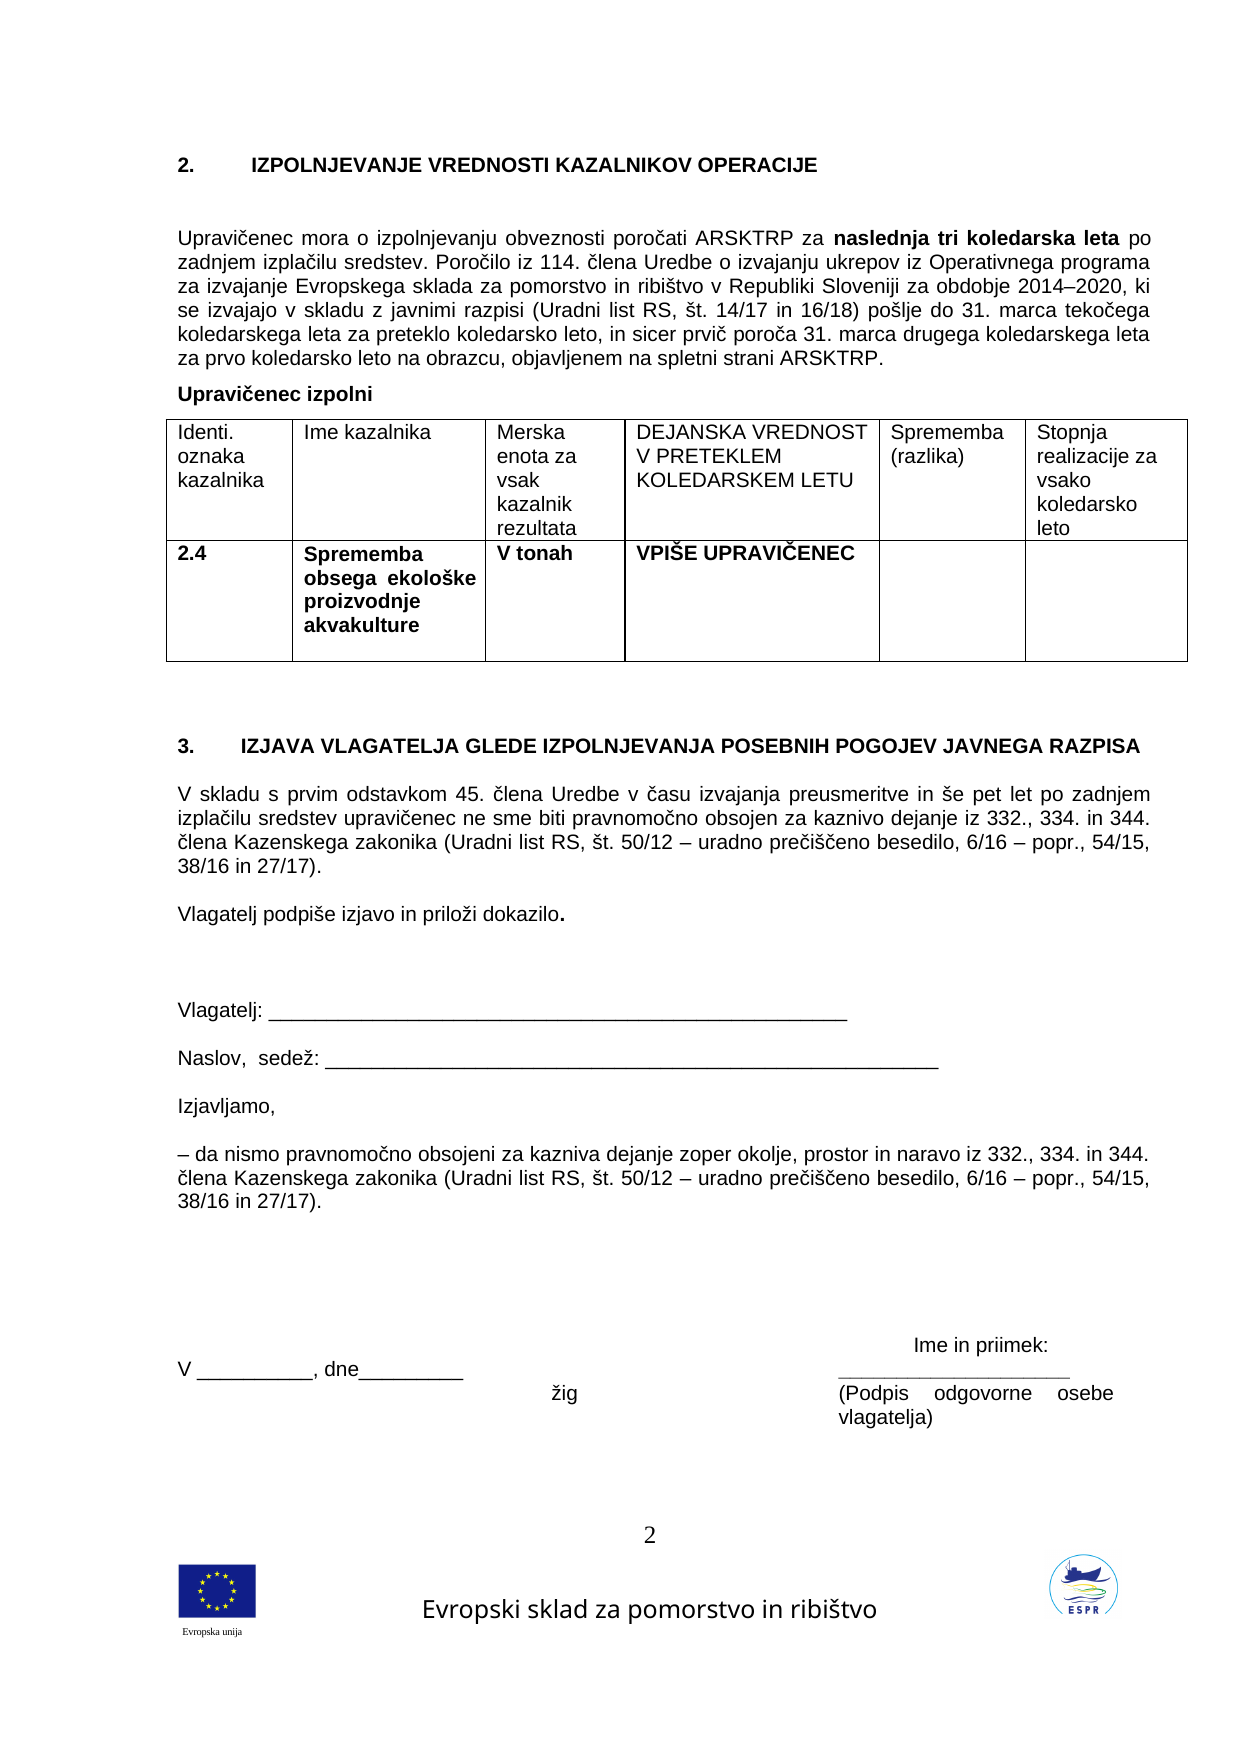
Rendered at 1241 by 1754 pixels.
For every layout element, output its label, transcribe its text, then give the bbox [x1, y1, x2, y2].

text Naslov, sedež: _____________________________________________________ [177, 1046, 1152, 1069]
table_header Ime kazalnika [293, 420, 485, 539]
table_header DEJANSKA VREDNOST V PRETEKLEM KOLEDARSKEM LETU [626, 420, 879, 539]
text Izjavljamo, [177, 1093, 1152, 1117]
text – da nismo pravnomočno obsojeni za kazniva dejanje zoper okolje, prostor in naravo iz 332., 334. in 344. člena Kazenskega zakonika (Uradni list RS, št. 50/12 – uradno prečiščeno besedilo, 6/16 – popr., 54/15, 38/16 in 27/17). [177, 1141, 1152, 1213]
text Upravičenec mora o izpolnjevanju obveznosti poročati ARSKTRP za naslednja tri koledarska leta po zadnjem izplačilu sredstev. Poročilo iz 114. člena Uredbe o izvajanju ukrepov iz Operativnega programa za izvajanje Evropskega sklada za pomorstvo in ribištvo v Republiki Sloveniji za obdobje 2014–2020, ki se izvajajo v skladu z javnimi razpisi (Uradni list RS, št. 14/17 in 16/18) pošlje do 31. marca tekočega koledarskega leta za preteklo koledarsko leto, in sicer prvič poroča 31. marca drugega koledarskega leta za prvo koledarsko leto na obrazcu, objavljenem na spletni strani ARSKTRP. [177, 226, 1152, 370]
text Vlagatelj podpiše izjavo in priloži dokazilo. [177, 902, 1152, 926]
table_header Ime in priimek: ____________________ (Podpis odgovorne osebe vlagatelja) [827, 1333, 1126, 1429]
text Upravičenec izpolni [177, 382, 1152, 406]
table_header Sprememba (razlika) [880, 420, 1025, 539]
text 3. IZJAVA VLAGATELJA GLEDE IZPOLNJEVANJA POSEBNIH POGOJEV JAVNEGA RAZPISA [177, 734, 1152, 758]
table_cell [1026, 541, 1187, 661]
picture [1044, 1549, 1123, 1619]
table_header žig [540, 1333, 827, 1429]
table_header Stopnja realizacije za vsako koledarsko leto [1026, 420, 1187, 539]
picture [177, 1563, 257, 1619]
table_cell V tonah [486, 541, 624, 661]
text V skladu s prvim odstavkom 45. člena Uredbe v času izvajanja preusmeritve in še pet let po zadnjem izplačilu sredstev upravičenec ne sme biti pravnomočno obsojen za kaznivo dejanje iz 332., 334. in 344. člena Kazenskega zakonika (Uradni list RS, št. 50/12 – uradno prečiščeno besedilo, 6/16 – popr., 54/15, 38/16 in 27/17). [177, 782, 1152, 878]
table_cell [880, 541, 1025, 661]
text Vlagatelj: __________________________________________________ [177, 998, 1152, 1022]
table_cell VPIŠE UPRAVIČENEC [626, 541, 879, 661]
table_cell Sprememba obsega ekološke proizvodnje akvakulture [293, 541, 485, 661]
table_header V __________, dne_________ [166, 1333, 540, 1429]
table_header Identi. oznaka kazalnika [167, 420, 292, 539]
table_cell 2.4 [167, 541, 292, 661]
text 2. IZPOLNJEVANJE VREDNOSTI KAZALNIKOV OPERACIJE [177, 153, 1152, 177]
table_header Merska enota za vsak kazalnik rezultata [486, 420, 624, 539]
